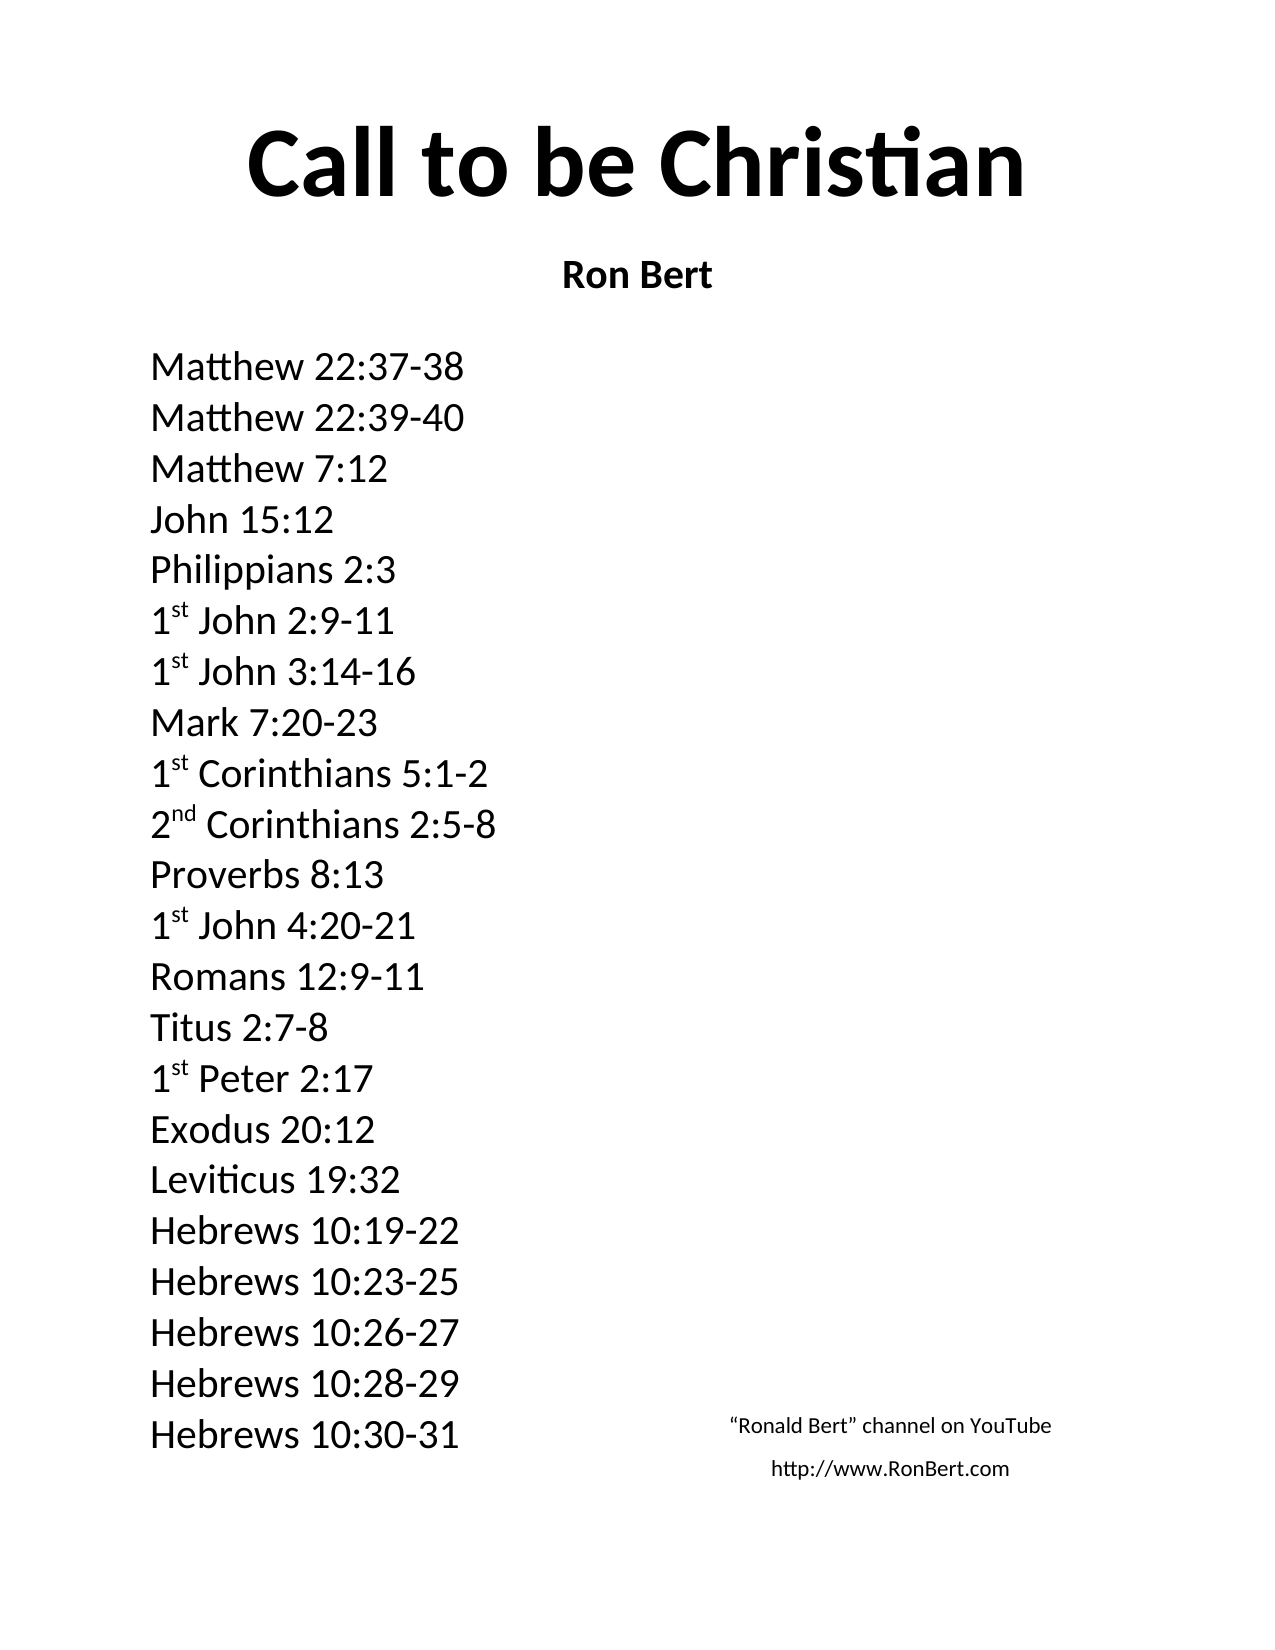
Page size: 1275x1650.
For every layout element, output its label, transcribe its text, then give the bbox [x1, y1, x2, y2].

text 1st John 4:20-21 [150, 899, 1200, 950]
text 1st Corinthians 5:1-2 [150, 747, 1200, 798]
text Matthew 22:39-40 [150, 391, 1200, 442]
text Hebrews 10:30-31 [150, 1408, 1200, 1458]
text Call to be Christian [75, 100, 1200, 222]
text Matthew 22:37-38 [150, 340, 1200, 391]
text Philippians 2:3 [150, 543, 1200, 594]
text Romans 12:9-11 [150, 950, 1200, 1001]
text 1st Peter 2:17 [150, 1052, 1200, 1103]
text 1st John 3:14-16 [150, 645, 1200, 696]
text 2nd Corinthians 2:5-8 [150, 798, 1200, 848]
text Matthew 7:12 [150, 442, 1200, 493]
text Hebrews 10:28-29 [150, 1357, 1200, 1408]
text John 15:12 [150, 493, 1200, 543]
text Ron Bert [75, 248, 1200, 299]
text Hebrews 10:23-25 [150, 1255, 1200, 1306]
text Hebrews 10:19-22 [150, 1204, 1200, 1255]
text Hebrews 10:26-27 [150, 1306, 1200, 1357]
text Mark 7:20-23 [150, 696, 1200, 747]
text Exodus 20:12 [150, 1103, 1200, 1153]
text 1st John 2:9-11 [150, 594, 1200, 645]
text Titus 2:7-8 [150, 1001, 1200, 1052]
text Leviticus 19:32 [150, 1153, 1200, 1204]
text Proverbs 8:13 [150, 848, 1200, 899]
